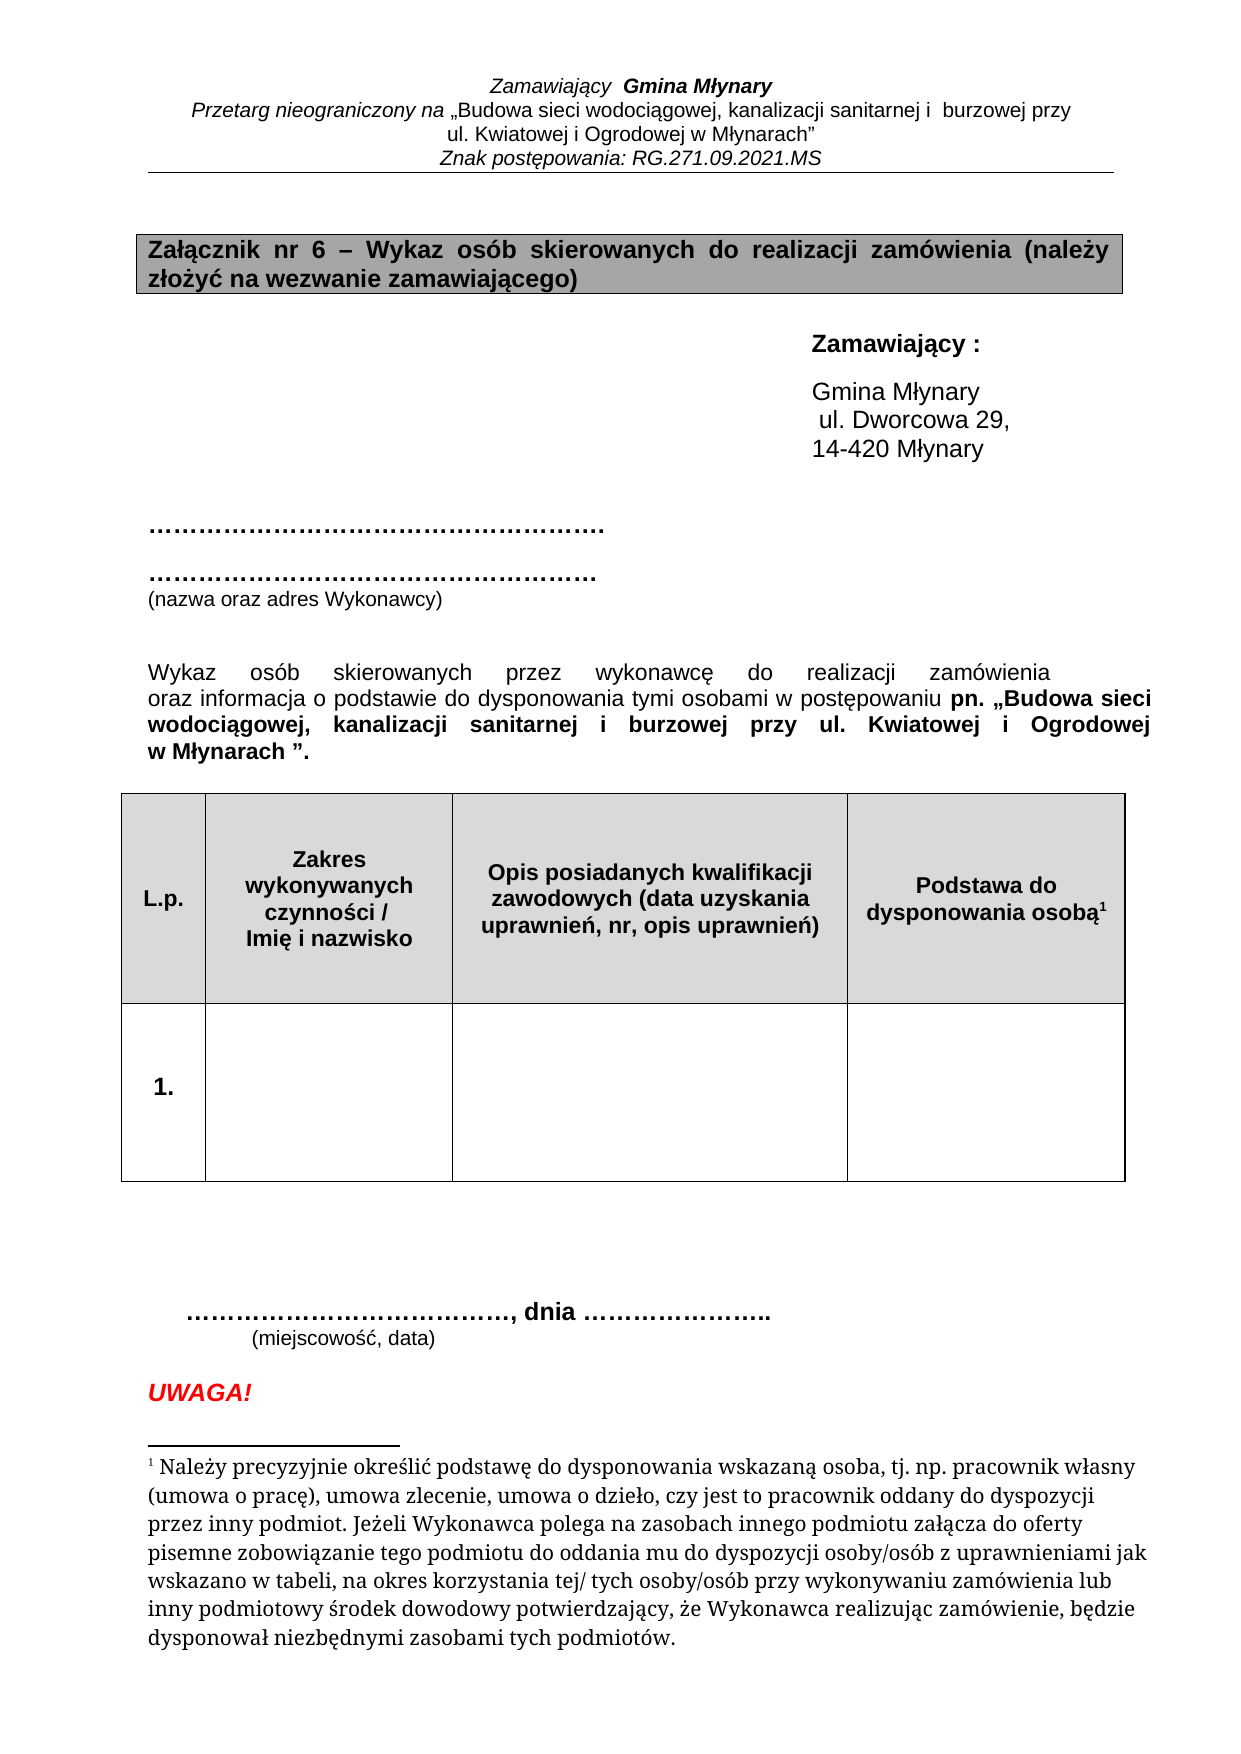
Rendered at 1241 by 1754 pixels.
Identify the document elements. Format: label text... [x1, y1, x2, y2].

table_header Zakres wykonywanych czynności / Imię i nazwisko [206, 794, 452, 1003]
table_header Opis posiadanych kwalifikacji zawodowych (data uzyskania uprawnień, nr, opis uprawnień) [453, 794, 847, 1003]
text UWAGA! [148, 1378, 1152, 1407]
text (miejscowość, data) [148, 1325, 1152, 1349]
table_cell [206, 1004, 452, 1181]
text (nazwa oraz adres Wykonawcy) [148, 587, 1152, 611]
text Zamawiający : [738, 329, 1152, 357]
table_header L.p. [122, 794, 205, 1003]
text Wykaz osób skierowanych przez wykonawcę do realizacji zamówienia oraz informacja o podstawie do dysponowania tymi osobami w postępowaniu pn. „Budowa sieci wodociągowej, kanalizacji sanitarnej i burzowej przy ul. Kwiatowej i Ogrodowej w Młynarach ”. [148, 658, 1152, 764]
table_cell 1. [122, 1004, 205, 1181]
text ul. Dworcowa 29, [812, 405, 1152, 434]
text ……………………………………………… [148, 558, 1152, 587]
table_cell [848, 1004, 1124, 1181]
text ………………………………………………. [148, 510, 1152, 539]
table_header Załącznik nr 6 – Wykaz osób skierowanych do realizacji zamówienia (należy złożyć na wezwanie zamawiającego) [137, 235, 1122, 293]
text Gmina Młynary [812, 376, 1152, 405]
table_cell [453, 1004, 847, 1181]
text …………………………………, dnia ………………….. [185, 1297, 1152, 1325]
table_header Podstawa do dysponowania osobą [848, 794, 1124, 1003]
text 14-420 Młynary [812, 434, 1152, 463]
